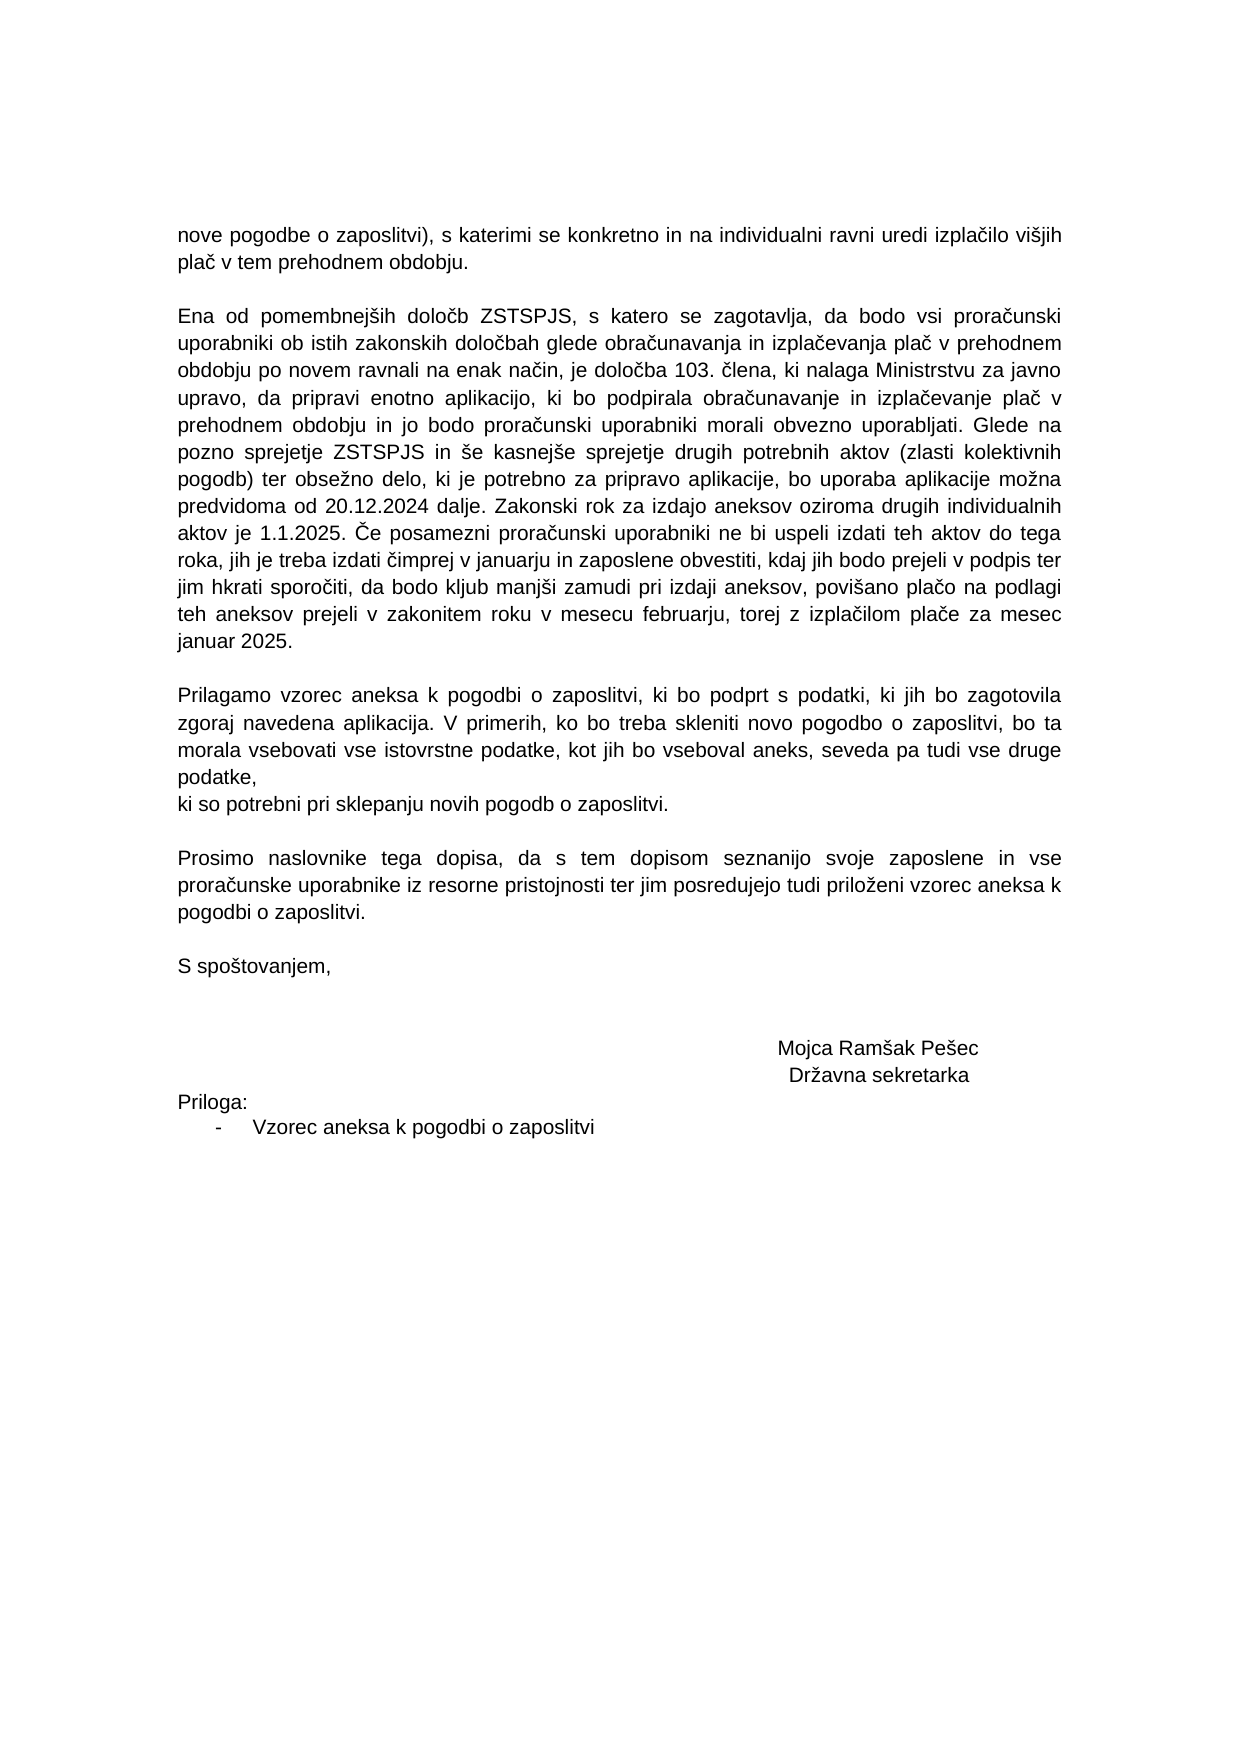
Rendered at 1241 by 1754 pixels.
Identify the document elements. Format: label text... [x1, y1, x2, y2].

list Vzorec aneksa k pogodbi o zaposlitvi [215, 1114, 1063, 1138]
text Mojca Ramšak Pešec [177, 1033, 1063, 1060]
text Državna sekretarka [177, 1060, 1063, 1087]
text Prosimo naslovnike tega dopisa, da s tem dopisom seznanijo svoje zaposlene in vse proračunske uporabnike iz resorne pristojnosti ter jim posredujejo tudi priloženi vzorec aneksa k pogodbi o zaposlitvi. [177, 844, 1063, 925]
text S spoštovanjem, [177, 952, 1063, 979]
text Prilagamo vzorec aneksa k pogodbi o zaposlitvi, ki bo podprt s podatki, ki jih bo zagotovila zgoraj navedena aplikacija. V primerih, ko bo treba skleniti novo pogodbo o zaposlitvi, bo ta morala vsebovati vse istovrstne podatke, kot jih bo vseboval aneks, seveda pa tudi vse druge podatke, [177, 681, 1063, 789]
text ki so potrebni pri sklepanju novih pogodb o zaposlitvi. [177, 789, 1063, 817]
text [177, 221, 1063, 275]
text Priloga: [177, 1087, 1063, 1114]
text Ena od pomembnejših določb ZSTSPJS, s katero se zagotavlja, da bodo vsi proračunski uporabniki ob istih zakonskih določbah glede obračunavanja in izplačevanja plač v prehodnem obdobju po novem ravnali na enak način, je določba 103. člena, ki nalaga Ministrstvu za javno upravo, da pripravi enotno aplikacijo, ki bo podpirala obračunavanje in izplačevanje plač v prehodnem obdobju in jo bodo proračunski uporabniki morali obvezno uporabljati. Glede na pozno sprejetje ZSTSPJS in še kasnejše sprejetje drugih potrebnih aktov (zlasti kolektivnih pogodb) ter obsežno delo, ki je potrebno za pripravo aplikacije, bo uporaba aplikacije možna predvidoma od 20.12.2024 dalje. Zakonski rok za izdajo aneksov oziroma drugih individualnih aktov je 1.1.2025. Če posamezni proračunski uporabniki ne bi uspeli izdati teh aktov do tega roka, jih je treba izdati čimprej v januarju in zaposlene obvestiti, kdaj jih bodo prejeli v podpis ter jim hkrati sporočiti, da bodo kljub manjši zamudi pri izdaji aneksov, povišano plačo na podlagi teh aneksov prejeli v zakonitem roku v mesecu februarju, torej z izplačilom plače za mesec januar 2025. [177, 302, 1063, 654]
